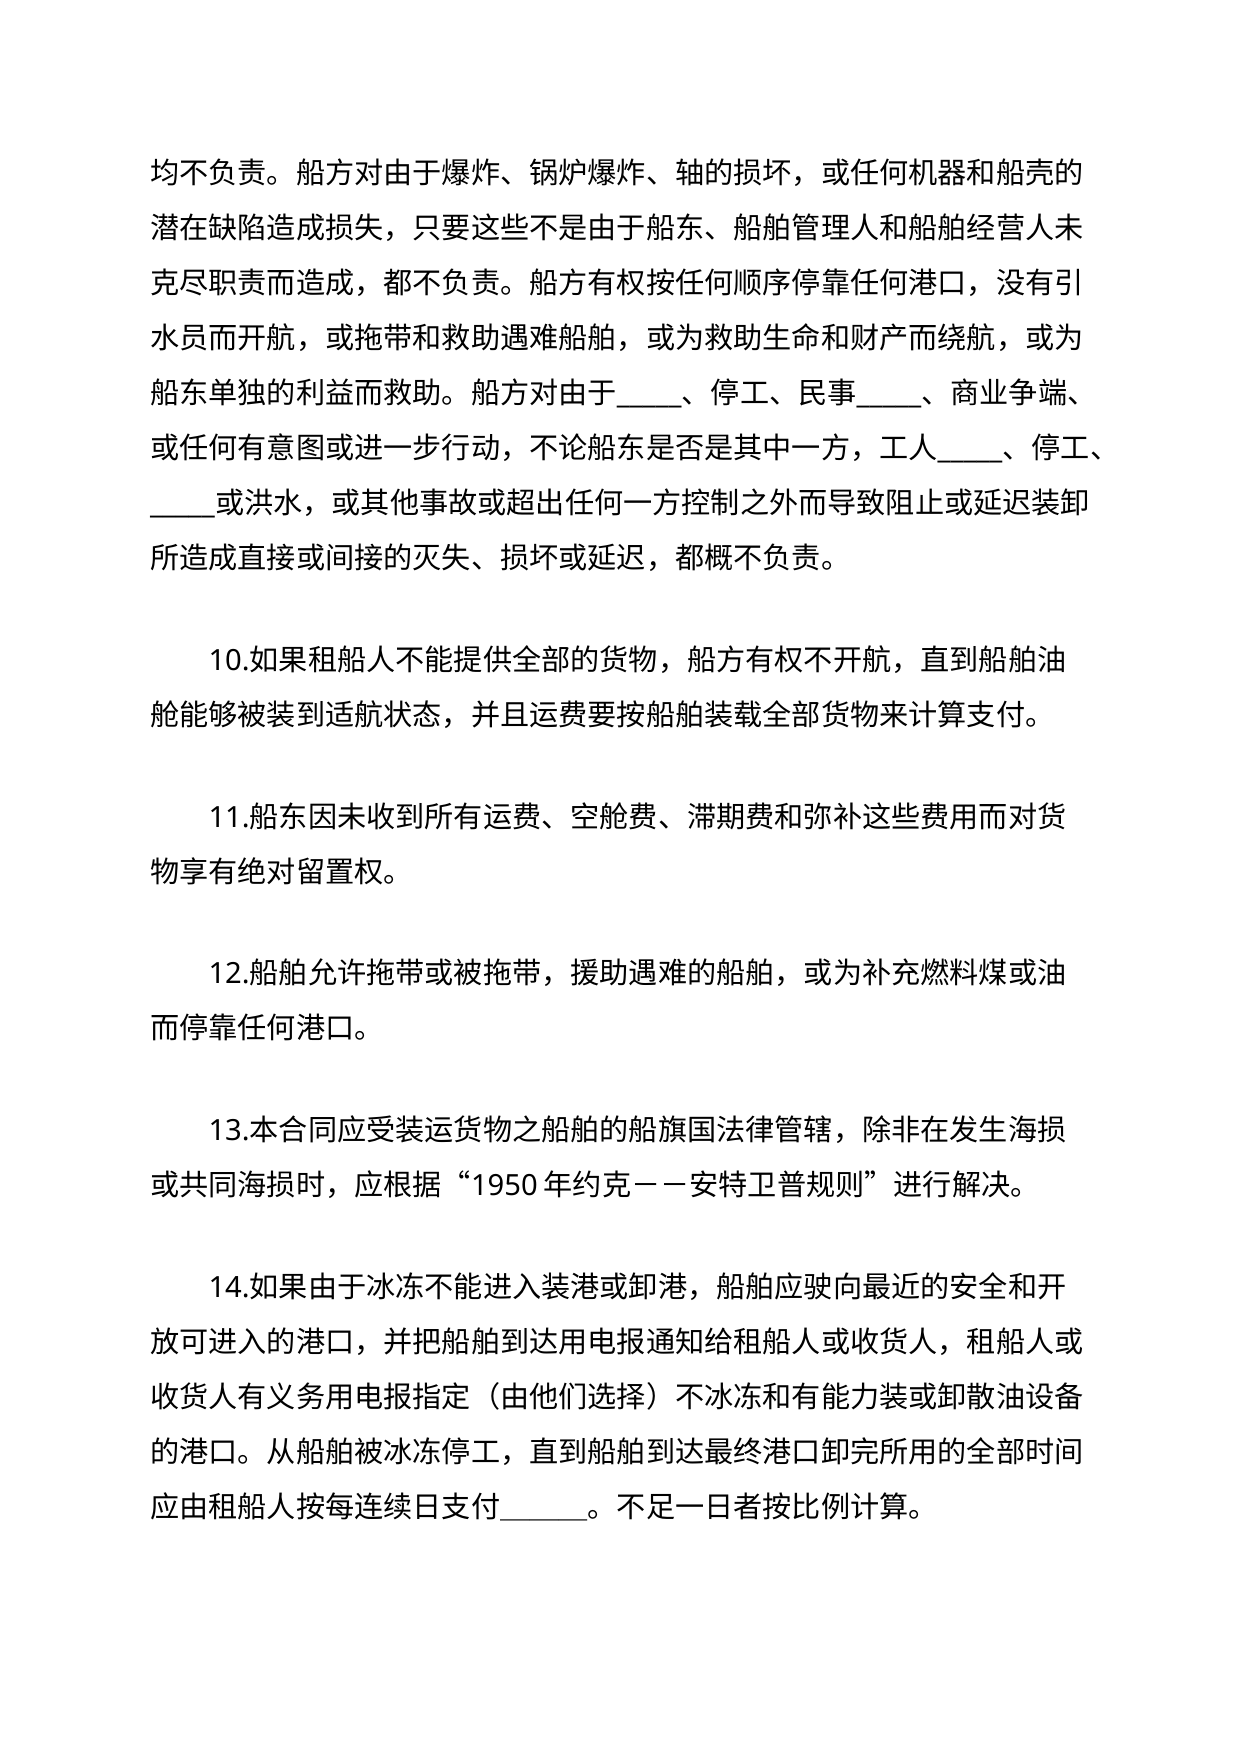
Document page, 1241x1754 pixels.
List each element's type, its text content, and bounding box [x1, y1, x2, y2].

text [150, 150, 1090, 577]
text 10.如果租船人不能提供全部的货物，船方有权不开航，直到船舶油舱能够被装到适航状态，并且运费要按船舶装载全部货物来计算支付。 [150, 636, 1090, 734]
text 11.船东因未收到所有运费、空舱费、滞期费和弥补这些费用而对货物享有绝对留置权。 [150, 793, 1090, 890]
text 12.船舶允许拖带或被拖带，援助遇难的船舶，或为补充燃料煤或油而停靠任何港口。 [150, 950, 1090, 1047]
text 14.如果由于冰冻不能进入装港或卸港，船舶应驶向最近的安全和开放可进入的港口，并把船舶到达用电报通知给租船人或收货人，租船人或收货人有义务用电报指定（由他们选择）不冰冻和有能力装或卸散油设备的港口。从船舶被冰冻停工，直到船舶到达最终港口卸完所用的全部时间应由租船人按每连续日支付＿＿＿。不足一日者按比例计算。 [150, 1264, 1090, 1526]
text 13.本合同应受装运货物之船舶的船旗国法律管辖，除非在发生海损或共同海损时，应根据“1950年约克－－安特卫普规则”进行解决。 [150, 1107, 1090, 1204]
